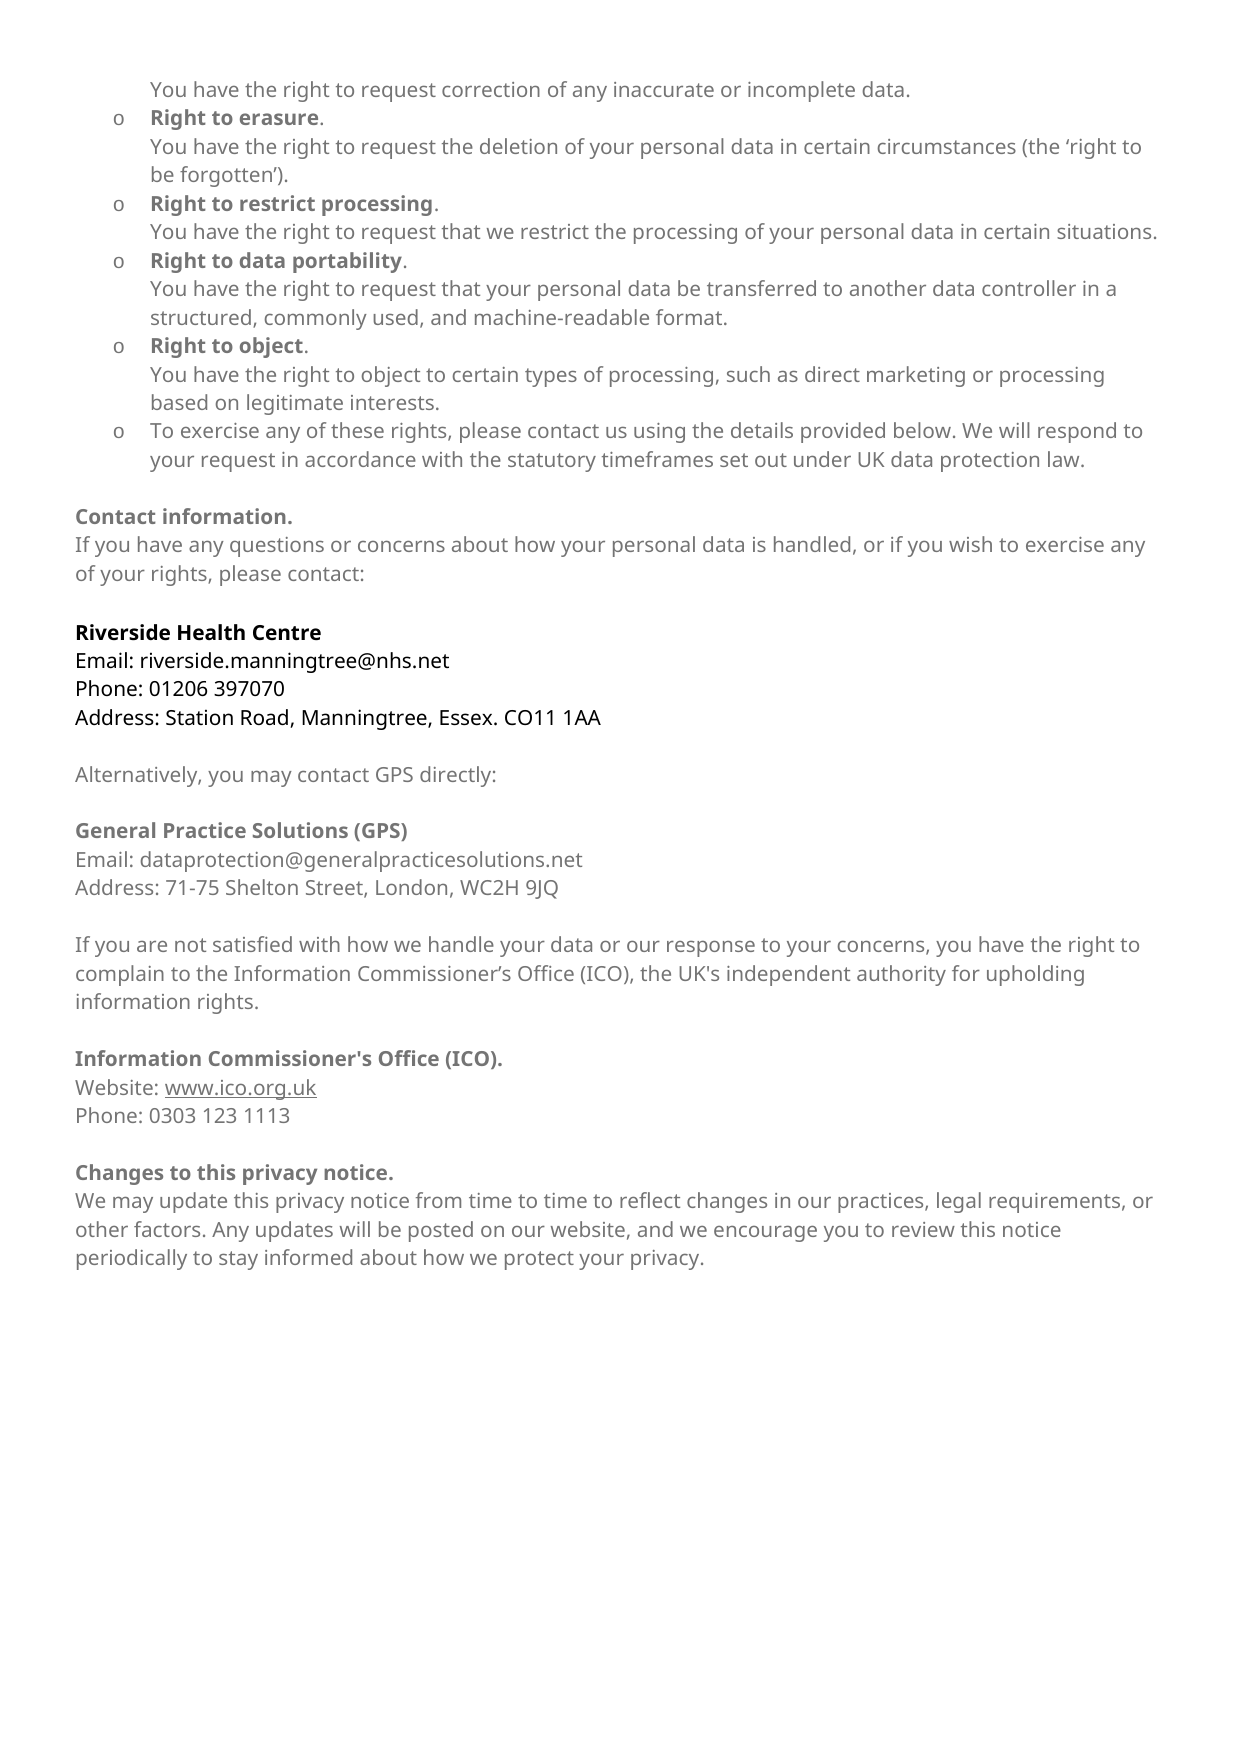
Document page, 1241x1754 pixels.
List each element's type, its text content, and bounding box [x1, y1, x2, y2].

text Information Commissioner's Office (ICO). Website: www.ico.org.uk Phone: 0303 123 1113 [75, 1044, 1165, 1129]
text Alternatively, you may contact GPS directly: [75, 760, 1165, 788]
list Right to object. [112, 331, 1165, 360]
list To exercise any of these rights, please contact us using the details provided below. We will respond to your request in accordance with the statutory timeframes set out under UK data protection law. [112, 417, 1165, 474]
subtitle Contact information. [75, 502, 1165, 531]
list You have the right to request that your personal data be transferred to another data controller in a structured, commonly used, and machine-readable format. [150, 274, 1165, 331]
text If you are not satisfied with how we handle your data or our response to your concerns, you have the right to complain to the Information Commissioner’s Office (ICO), the UK's independent authority for upholding information rights. [75, 930, 1165, 1016]
text Riverside Health Centre Email: riverside.manningtree@nhs.net Phone: 01206 397070 Address: Station Road, Manningtree, Essex. CO11 1AA [75, 618, 1165, 731]
list You have the right to request correction of any inaccurate or incomplete data. [150, 75, 1165, 103]
list You have the right to request the deletion of your personal data in certain circumstances (the ‘right to be forgotten’). [150, 132, 1165, 189]
subtitle Changes to this privacy notice. [75, 1158, 1165, 1186]
list You have the right to object to certain types of processing, such as direct marketing or processing based on legitimate interests. [150, 360, 1165, 417]
list Right to restrict processing. [112, 189, 1165, 217]
text General Practice Solutions (GPS) Email: dataprotection@generalpracticesolutions.net Address: 71-75 Shelton Street, London, WC2H 9JQ [75, 817, 1165, 902]
subtitle If you have any questions or concerns about how your personal data is handled, or if you wish to exercise any of your rights, please contact: [75, 531, 1165, 587]
list You have the right to request that we restrict the processing of your personal data in certain situations. [150, 217, 1165, 246]
list Right to data portability. [112, 246, 1165, 274]
subtitle We may update this privacy notice from time to time to reflect changes in our practices, legal requirements, or other factors. Any updates will be posted on our website, and we encourage you to review this notice periodically to stay informed about how we protect your privacy. [75, 1186, 1165, 1272]
list Right to erasure. [112, 103, 1165, 132]
